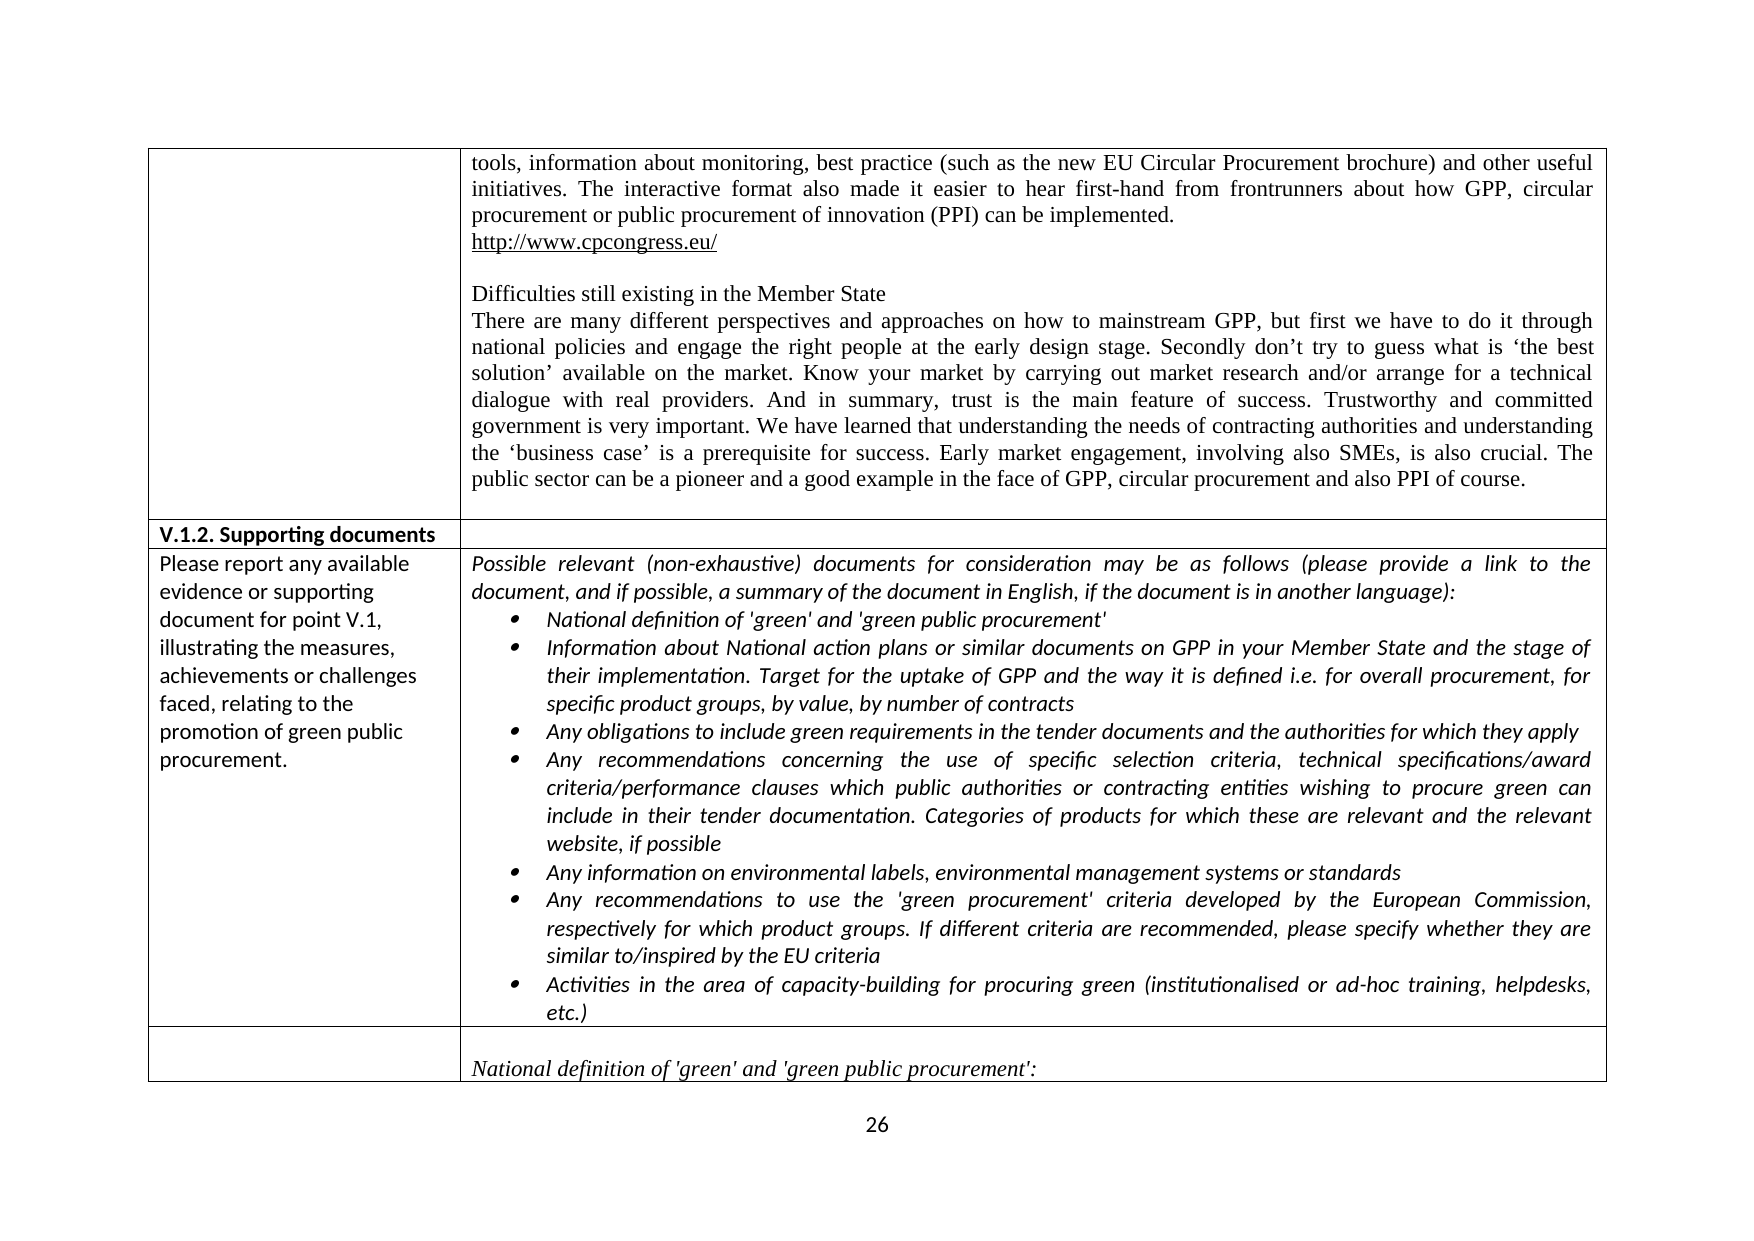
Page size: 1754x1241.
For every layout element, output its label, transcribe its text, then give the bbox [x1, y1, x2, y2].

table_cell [461, 149, 1606, 519]
table_cell [149, 1027, 460, 1081]
table_cell V.1.2. Supporting documents [149, 520, 460, 548]
table_cell [461, 520, 1606, 548]
table_cell [149, 149, 460, 519]
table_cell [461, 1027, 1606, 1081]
table_cell Possible relevant (non-exhaustive) documents for consideration may be as follows (please provide a link to the document, and if possible, a summary of the document in English, if the document is in another language): National definition of 'green' and 'green public procurement' Information about National action plans or similar documents on GPP in your Member State and the stage of their implementation. Target for the uptake of GPP and the way it is defined i.e. for overall procurement, for specific product groups, by value, by number of contracts Any obligations to include green requirements in the tender documents and the authorities for which they apply Any recommendations concerning the use of specific selection criteria, technical specifications/award criteria/performance clauses which public authorities or contracting entities wishing to procure green can include in their tender documentation. Categories of products for which these are relevant and the relevant website, if possible Any information on environmental labels, environmental management systems or standards Any recommendations to use the 'green procurement' criteria developed by the European Commission, respectively for which product groups. If different criteria are recommended, please specify whether they are similar to/inspired by the EU criteria Activities in the area of capacity-building for procuring green (institutionalised or ad-hoc training, helpdesks, etc.) [461, 549, 1606, 1026]
table_cell Please report any available evidence or supporting document for point V.1, illustrating the measures, achievements or challenges faced, relating to the promotion of green public procurement. [149, 549, 460, 1026]
